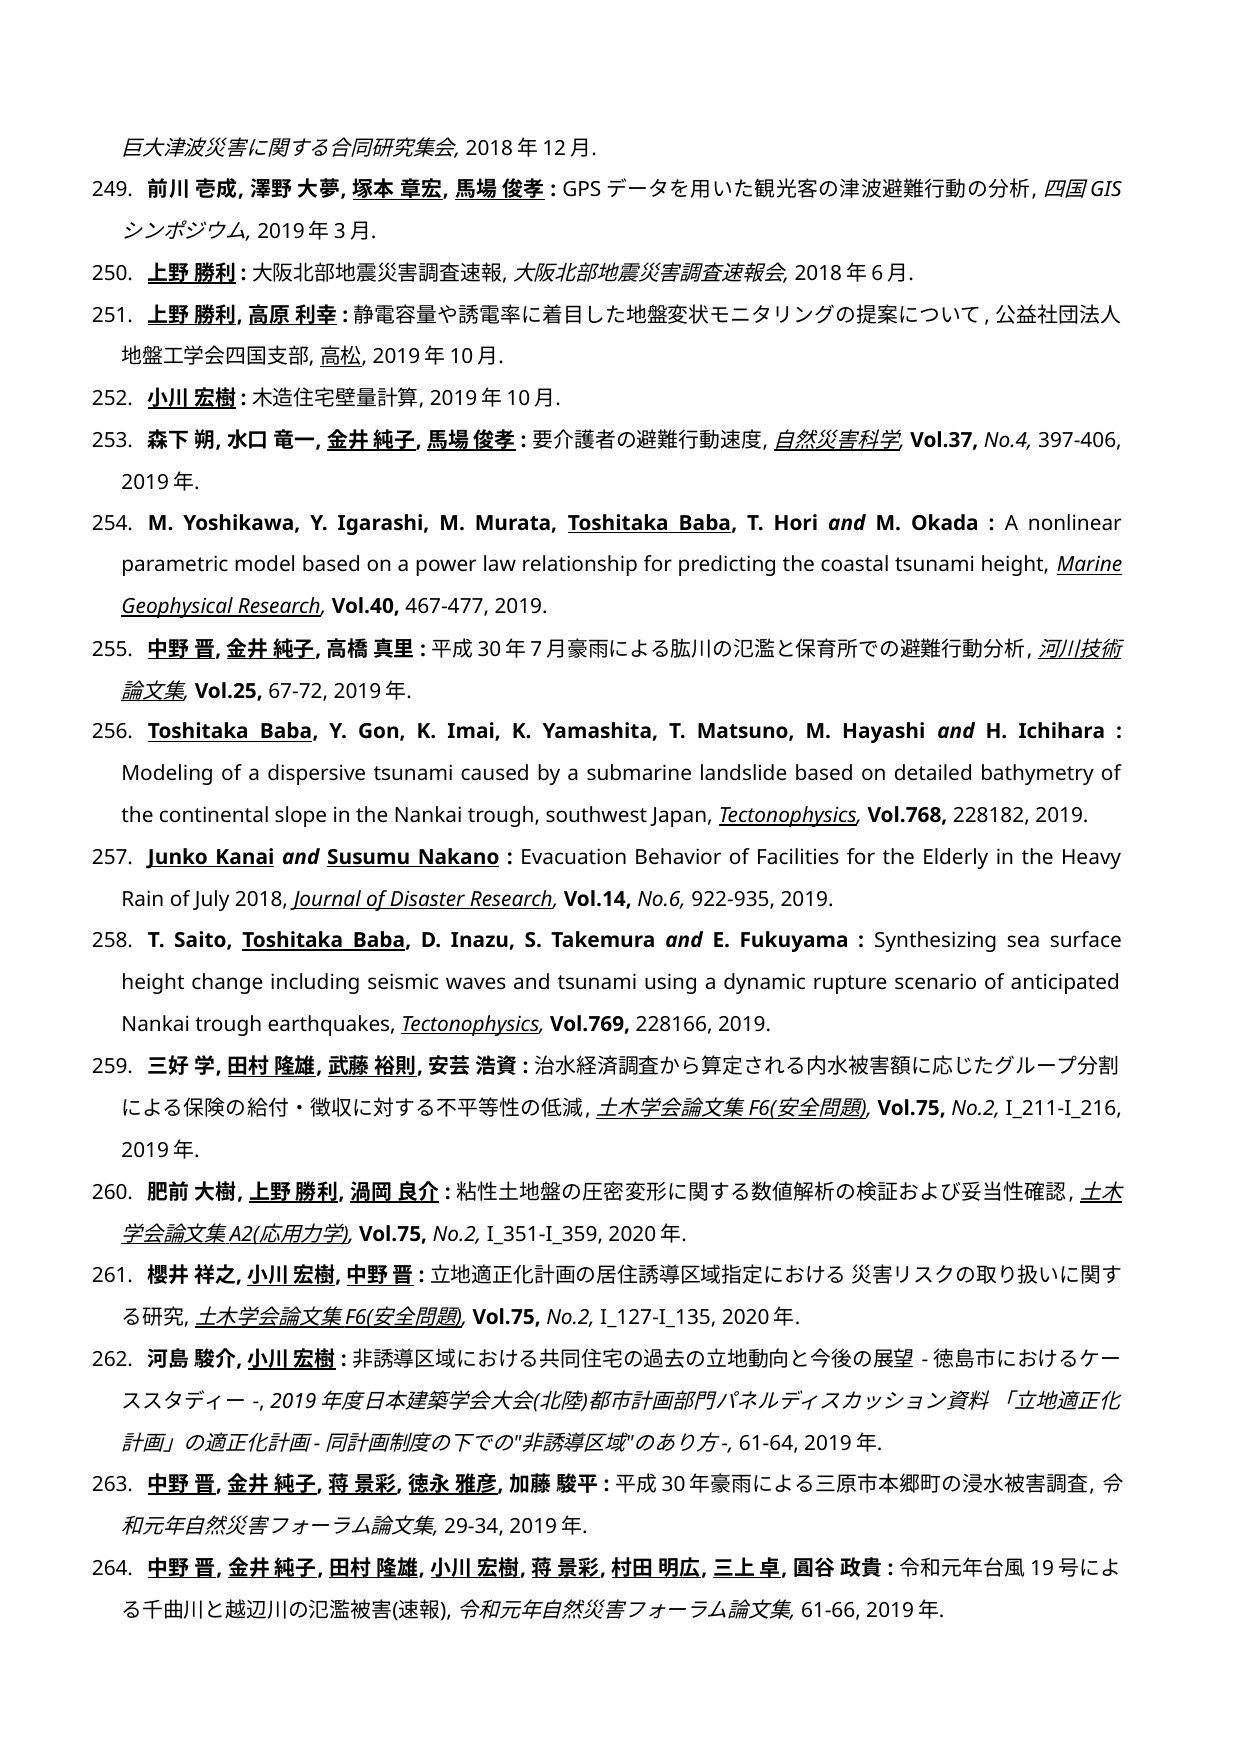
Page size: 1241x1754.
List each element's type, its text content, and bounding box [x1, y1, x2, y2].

list 中野 晋, 金井 純子, 田村 隆雄, 小川 宏樹, 蒋 景彩, 村田 明広, 三上 卓, 圓谷 政貴 : 令和元年台風19号による千曲川と越辺川の氾濫被害(速報), 令和元年自然災害フォーラム論文集, 61-66, 2019年. [92, 1545, 1122, 1629]
list 櫻井 祥之, 小川 宏樹, 中野 晋 : 立地適正化計画の居住誘導区域指定における 災害リスクの取り扱いに関する研究, 土木学会論文集F6(安全問題), Vol.75, No.2, I_127-I_135, 2020年. [92, 1253, 1122, 1336]
list 中野 晋, 金井 純子, 高橋 真里 : 平成30年7月豪雨による肱川の氾濫と保育所での避難行動分析, 河川技術論文集, Vol.25, 67-72, 2019年. [92, 626, 1122, 710]
list 小川 宏樹 : 木造住宅壁量計算, 2019年10月. [92, 376, 1122, 417]
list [92, 125, 1122, 167]
list 上野 勝利, 高原 利幸 : 静電容量や誘電率に着目した地盤変状モニタリングの提案について, 公益社団法人地盤工学会四国支部, 高松, 2019年10月. [92, 292, 1122, 376]
list 三好 学, 田村 隆雄, 武藤 裕則, 安芸 浩資 : 治水経済調査から算定される内水被害額に応じたグループ分割による保険の給付・徴収に対する不平等性の低減, 土木学会論文集F6(安全問題), Vol.75, No.2, I_211-I_216, 2019年. [92, 1044, 1122, 1169]
list 肥前 大樹, 上野 勝利, 渦岡 良介 : 粘性土地盤の圧密変形に関する数値解析の検証および妥当性確認, 土木学会論文集A2(応用力学), Vol.75, No.2, I_351-I_359, 2020年. [92, 1169, 1122, 1253]
list 上野 勝利 : 大阪北部地震災害調査速報, 大阪北部地震災害調査速報会, 2018年6月. [92, 250, 1122, 292]
list 前川 壱成, 澤野 大夢, 塚本 章宏, 馬場 俊孝 : GPSデータを用いた観光客の津波避難行動の分析, 四国GISシンポジウム, 2019年3月. [92, 167, 1122, 250]
list 河島 駿介, 小川 宏樹 : 非誘導区域における共同住宅の過去の立地動向と今後の展望 - 徳島市におけるケーススタディー -, 2019年度日本建築学会大会(北陸)都市計画部門パネルディスカッション資料 「立地適正化計画」の適正化計画 - 同計画制度の下での"非誘導区域"のあり方 -, 61-64, 2019年. [92, 1336, 1122, 1462]
list 中野 晋, 金井 純子, 蒋 景彩, 徳永 雅彦, 加藤 駿平 : 平成30年豪雨による三原市本郷町の浸水被害調査, 令和元年自然災害フォーラム論文集, 29-34, 2019年. [92, 1462, 1122, 1545]
list T. Saito, Toshitaka Baba, D. Inazu, S. Takemura and E. Fukuyama : Synthesizing sea surface height change including seismic waves and tsunami using a dynamic rupture scenario of anticipated Nankai trough earthquakes, Tectonophysics, Vol.769, 228166, 2019. [92, 919, 1122, 1044]
list 森下 朔, 水口 竜一, 金井 純子, 馬場 俊孝 : 要介護者の避難行動速度, 自然災害科学, Vol.37, No.4, 397-406, 2019年. [92, 417, 1122, 501]
list M. Yoshikawa, Y. Igarashi, M. Murata, Toshitaka Baba, T. Hori and M. Okada : A nonlinear parametric model based on a power law relationship for predicting the coastal tsunami height, Marine Geophysical Research, Vol.40, 467-477, 2019. [92, 501, 1122, 626]
list Toshitaka Baba, Y. Gon, K. Imai, K. Yamashita, T. Matsuno, M. Hayashi and H. Ichihara : Modeling of a dispersive tsunami caused by a submarine landslide based on detailed bathymetry of the continental slope in the Nankai trough, southwest Japan, Tectonophysics, Vol.768, 228182, 2019. [92, 710, 1122, 835]
list Junko Kanai and Susumu Nakano : Evacuation Behavior of Facilities for the Elderly in the Heavy Rain of July 2018, Journal of Disaster Research, Vol.14, No.6, 922-935, 2019. [92, 835, 1122, 919]
